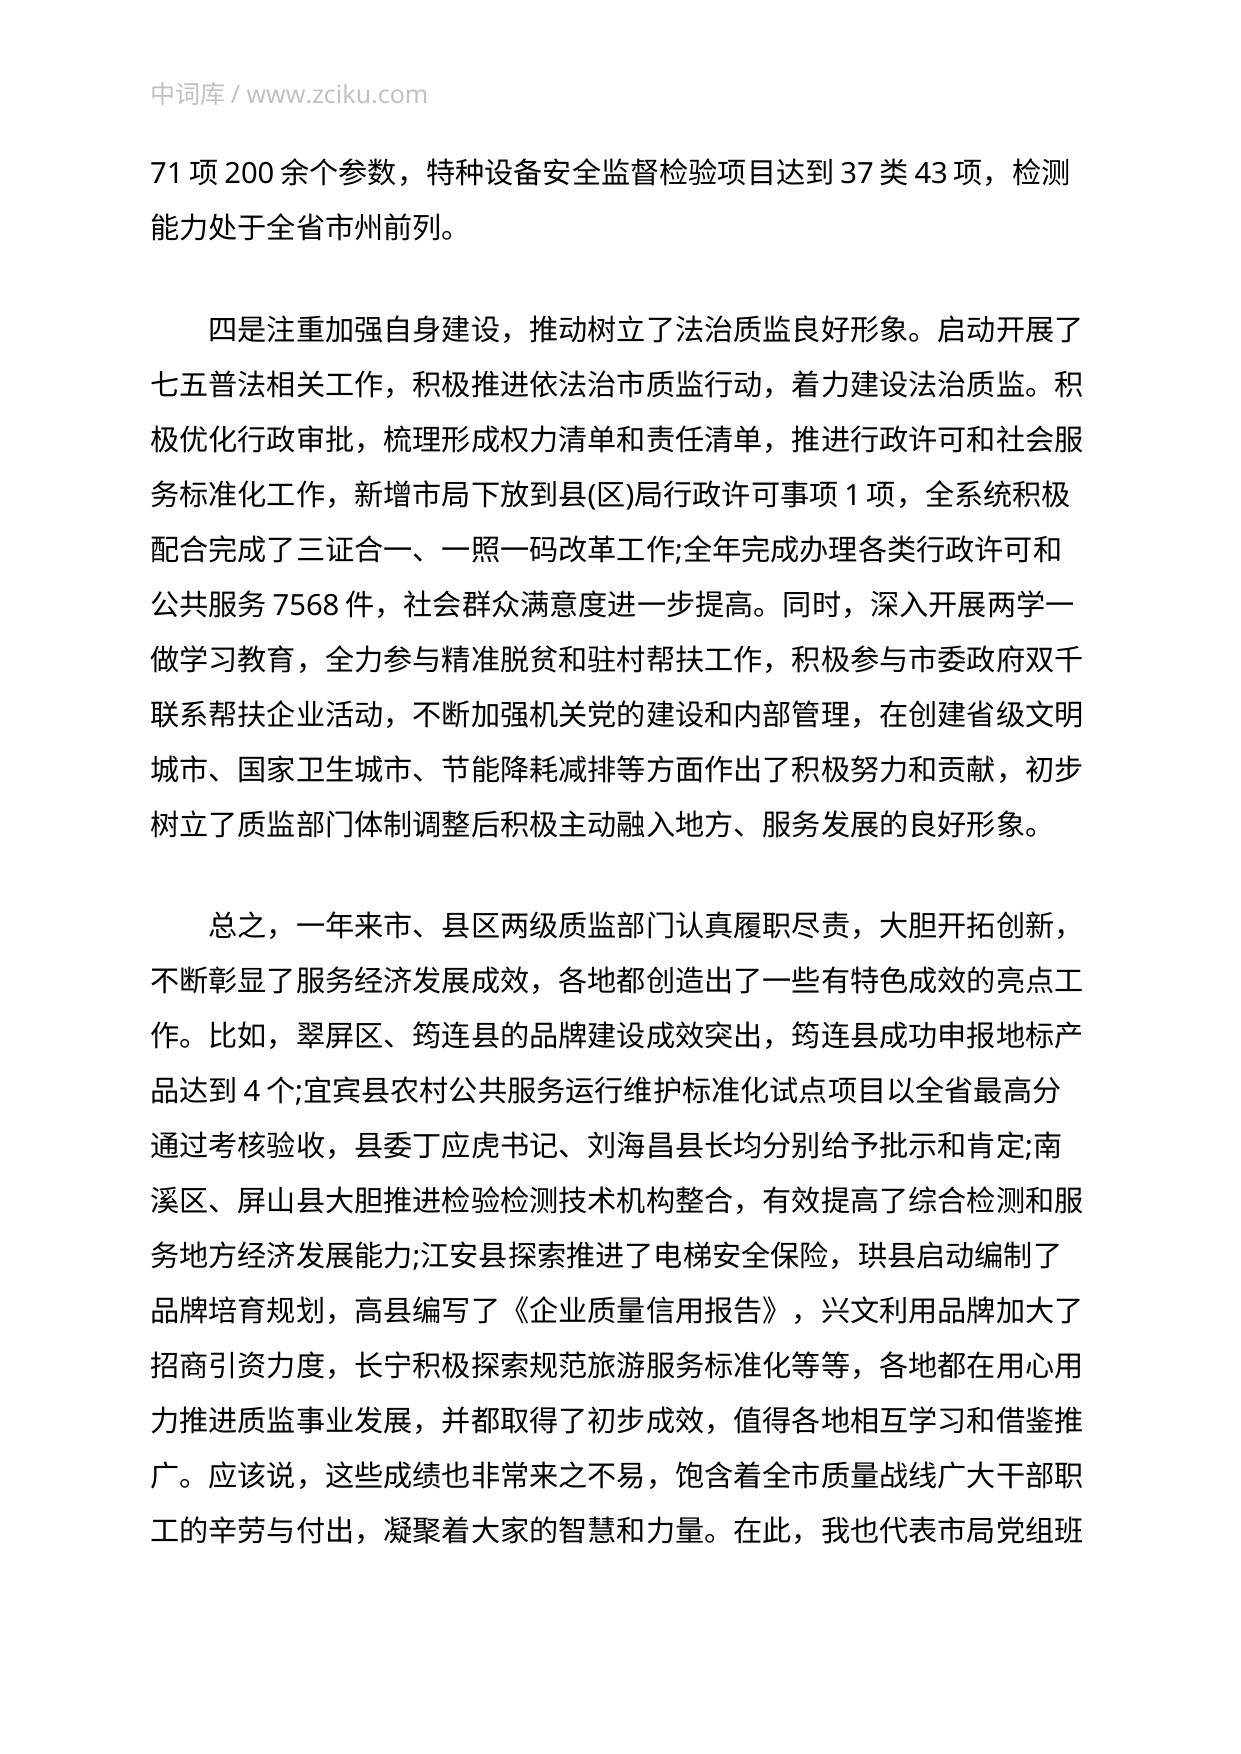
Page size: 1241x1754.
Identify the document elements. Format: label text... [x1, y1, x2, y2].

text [150, 150, 1090, 247]
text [150, 903, 1090, 1549]
text 四是注重加强自身建设，推动树立了法治质监良好形象。启动开展了七五普法相关工作，积极推进依法治市质监行动，着力建设法治质监。积极优化行政审批，梳理形成权力清单和责任清单，推进行政许可和社会服务标准化工作，新增市局下放到县(区)局行政许可事项1项，全系统积极配合完成了三证合一、一照一码改革工作;全年完成办理各类行政许可和公共服务7568件，社会群众满意度进一步提高。同时，深入开展两学一做学习教育，全力参与精准脱贫和驻村帮扶工作，积极参与市委政府双千联系帮扶企业活动，不断加强机关党的建设和内部管理，在创建省级文明城市、国家卫生城市、节能降耗减排等方面作出了积极努力和贡献，初步树立了质监部门体制调整后积极主动融入地方、服务发展的良好形象。 [150, 307, 1090, 843]
